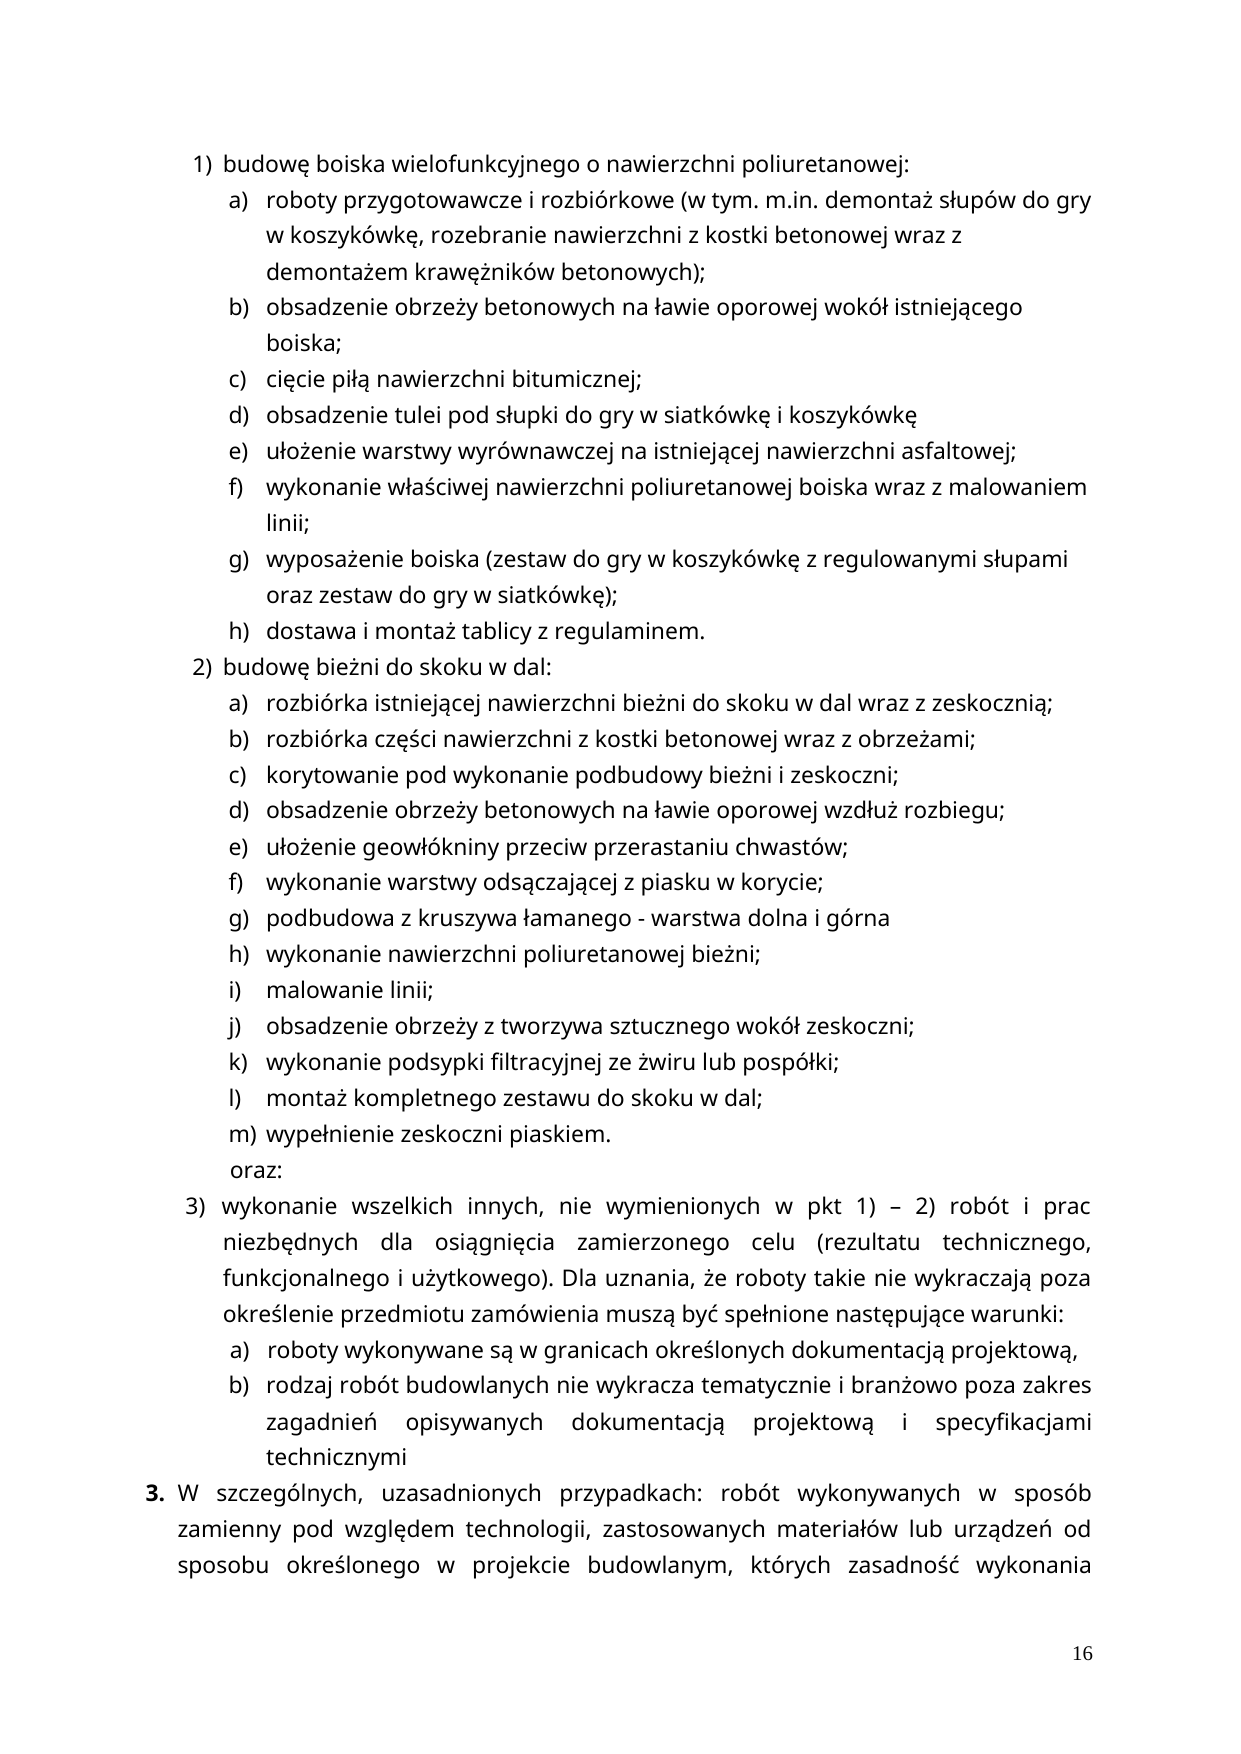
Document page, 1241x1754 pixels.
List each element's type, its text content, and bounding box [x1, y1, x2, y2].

list budowę boiska wielofunkcyjnego o nawierzchni poliuretanowej: [192, 148, 1093, 179]
list malowanie linii; [228, 974, 1093, 1005]
list budowę bieżni do skoku w dal: [192, 651, 1093, 682]
list obsadzenie obrzeży z tworzywa sztucznego wokół zeskoczni; [228, 1010, 1093, 1041]
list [145, 1477, 1093, 1580]
list wykonanie właściwej nawierzchni poliuretanowej boiska wraz z malowaniem linii; [228, 471, 1093, 538]
list ułożenie geowłókniny przeciw przerastaniu chwastów; [228, 830, 1093, 862]
list wyposażenie boiska (zestaw do gry w koszykówkę z regulowanymi słupami oraz zestaw do gry w siatkówkę); [228, 543, 1093, 610]
list podbudowa z kruszywa łamanego - warstwa dolna i górna [228, 902, 1093, 933]
list obsadzenie obrzeży betonowych na ławie oporowej wzdłuż rozbiegu; [228, 794, 1093, 826]
list rozbiórka istniejącej nawierzchni bieżni do skoku w dal wraz z zeskocznią; [228, 687, 1093, 718]
list roboty wykonywane są w granicach określonych dokumentacją projektową, [229, 1333, 1093, 1365]
list rozbiórka części nawierzchni z kostki betonowej wraz z obrzeżami; [228, 723, 1093, 754]
list wykonanie nawierzchni poliuretanowej bieżni; [228, 938, 1093, 969]
list obsadzenie obrzeży betonowych na ławie oporowej wokół istniejącego boiska; [228, 291, 1093, 358]
list rodzaj robót budowlanych nie wykracza tematycznie i branżowo poza zakres zagadnień opisywanych dokumentacją projektową i specyfikacjami technicznymi [228, 1369, 1093, 1473]
list obsadzenie tulei pod słupki do gry w siatkówkę i koszykówkę [228, 399, 1093, 430]
list wykonanie warstwy odsączającej z piasku w korycie; [228, 866, 1093, 898]
list wykonanie wszelkich innych, nie wymienionych w pkt 1) – 2) robót i prac niezbędnych dla osiągnięcia zamierzonego celu (rezultatu technicznego, funkcjonalnego i użytkowego). Dla uznania, że roboty takie nie wykraczają poza określenie przedmiotu zamówienia muszą być spełnione następujące warunki: [185, 1190, 1093, 1329]
list wykonanie podsypki filtracyjnej ze żwiru lub pospółki; [228, 1046, 1093, 1077]
list roboty przygotowawcze i rozbiórkowe (w tym. m.in. demontaż słupów do gry w koszykówkę, rozebranie nawierzchni z kostki betonowej wraz z demontażem krawężników betonowych); [228, 183, 1093, 287]
list ułożenie warstwy wyrównawczej na istniejącej nawierzchni asfaltowej; [228, 435, 1093, 466]
list korytowanie pod wykonanie podbudowy bieżni i zeskoczni; [228, 758, 1093, 790]
list cięcie piłą nawierzchni bitumicznej; [228, 363, 1093, 394]
list montaż kompletnego zestawu do skoku w dal; [228, 1082, 1093, 1113]
list oraz: [229, 1154, 1093, 1185]
list wypełnienie zeskoczni piaskiem. [228, 1118, 1093, 1149]
list dostawa i montaż tablicy z regulaminem. [228, 615, 1093, 646]
